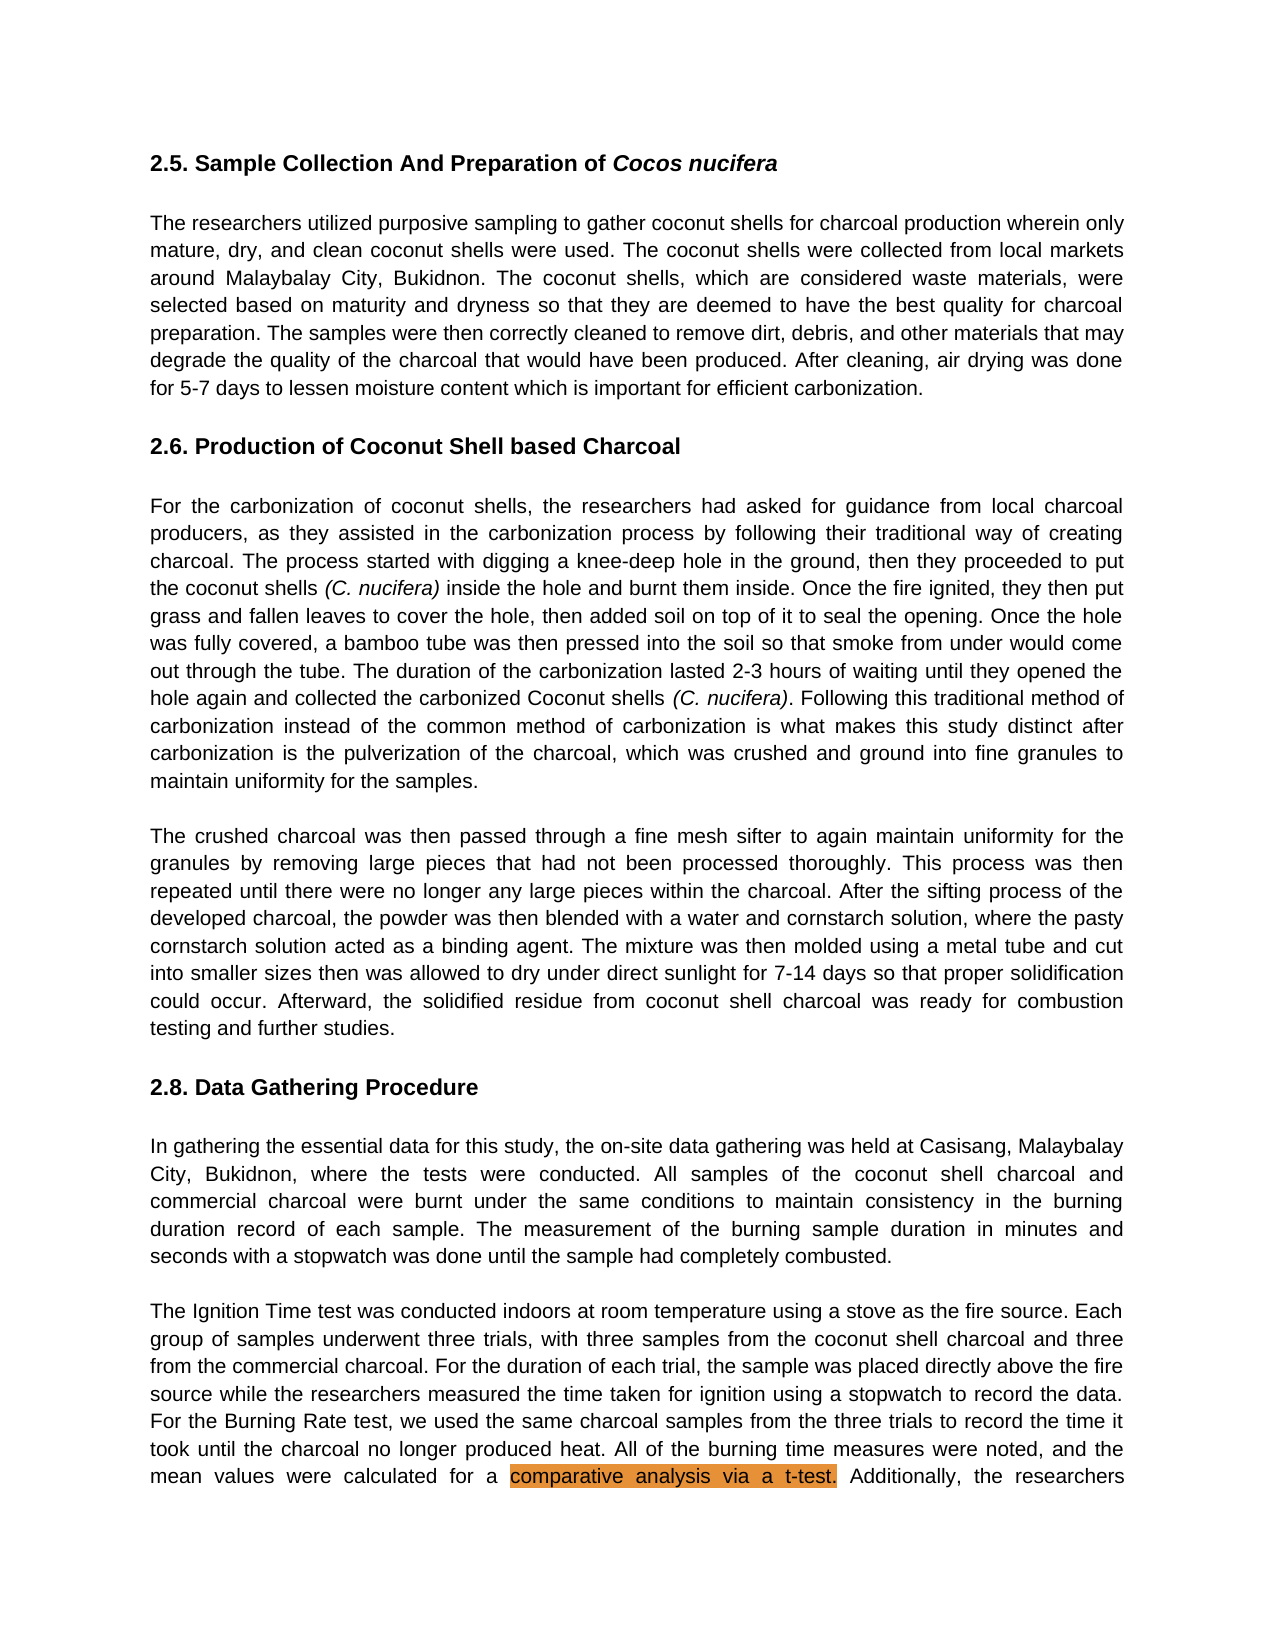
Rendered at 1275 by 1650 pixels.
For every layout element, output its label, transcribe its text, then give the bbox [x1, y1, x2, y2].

text The crushed charcoal was then passed through a fine mesh sifter to again maintain uniformity for the granules by removing large pieces that had not been processed thoroughly. This process was then repeated until there were no longer any large pieces within the charcoal. After the sifting process of the developed charcoal, the powder was then blended with a water and cornstarch solution, where the pasty cornstarch solution acted as a binding agent. The mixture was then molded using a metal tube and cut into smaller sizes then was allowed to dry under direct sunlight for 7-14 days so that proper solidification could occur. Afterward, the solidified residue from coconut shell charcoal was ready for combustion testing and further studies. [150, 823, 1125, 1040]
text 2.8. Data Gathering Procedure [150, 1074, 1125, 1100]
text In gathering the essential data for this study, the on-site data gathering was held at Casisang, Malaybalay City, Bukidnon, where the tests were conducted. All samples of the coconut shell charcoal and commercial charcoal were burnt under the same conditions to maintain consistency in the burning duration record of each sample. The measurement of the burning sample duration in minutes and seconds with a stopwatch was done until the sample had completely combusted. [150, 1134, 1125, 1268]
text 2.5. Sample Collection And Preparation of Cocos nucifera [150, 150, 1125, 176]
text For the carbonization of coconut shells, the researchers had asked for guidance from local charcoal producers, as they assisted in the carbonization process by following their traditional way of creating charcoal. The process started with digging a knee-deep hole in the ground, then they proceeded to put the coconut shells (C. nucifera) inside the hole and burnt them inside. Once the fire ignited, they then put grass and fallen leaves to cover the hole, then added soil on top of it to seal the opening. Once the hole was fully covered, a bamboo tube was then pressed into the soil so that smoke from under would come out through the tube. The duration of the carbonization lasted 2-3 hours of waiting until they opened the hole again and collected the carbonized Coconut shells (C. nucifera). Following this traditional method of carbonization instead of the common method of carbonization is what makes this study distinct after carbonization is the pulverization of the charcoal, which was crushed and ground into fine granules to maintain uniformity for the samples. [150, 493, 1125, 792]
text The researchers utilized purposive sampling to gather coconut shells for charcoal production wherein only mature, dry, and clean coconut shells were used. The coconut shells were collected from local markets around Malaybalay City, Bukidnon. The coconut shells, which are considered waste materials, were selected based on maturity and dryness so that they are deemed to have the best quality for charcoal preparation. The samples were then correctly cleaned to remove dirt, debris, and other materials that may degrade the quality of the charcoal that would have been produced. After cleaning, air drying was done for 5-7 days to lessen moisture content which is important for efficient carbonization. [150, 210, 1125, 399]
text 2.6. Production of Coconut Shell based Charcoal [150, 433, 1125, 459]
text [150, 1299, 1125, 1488]
